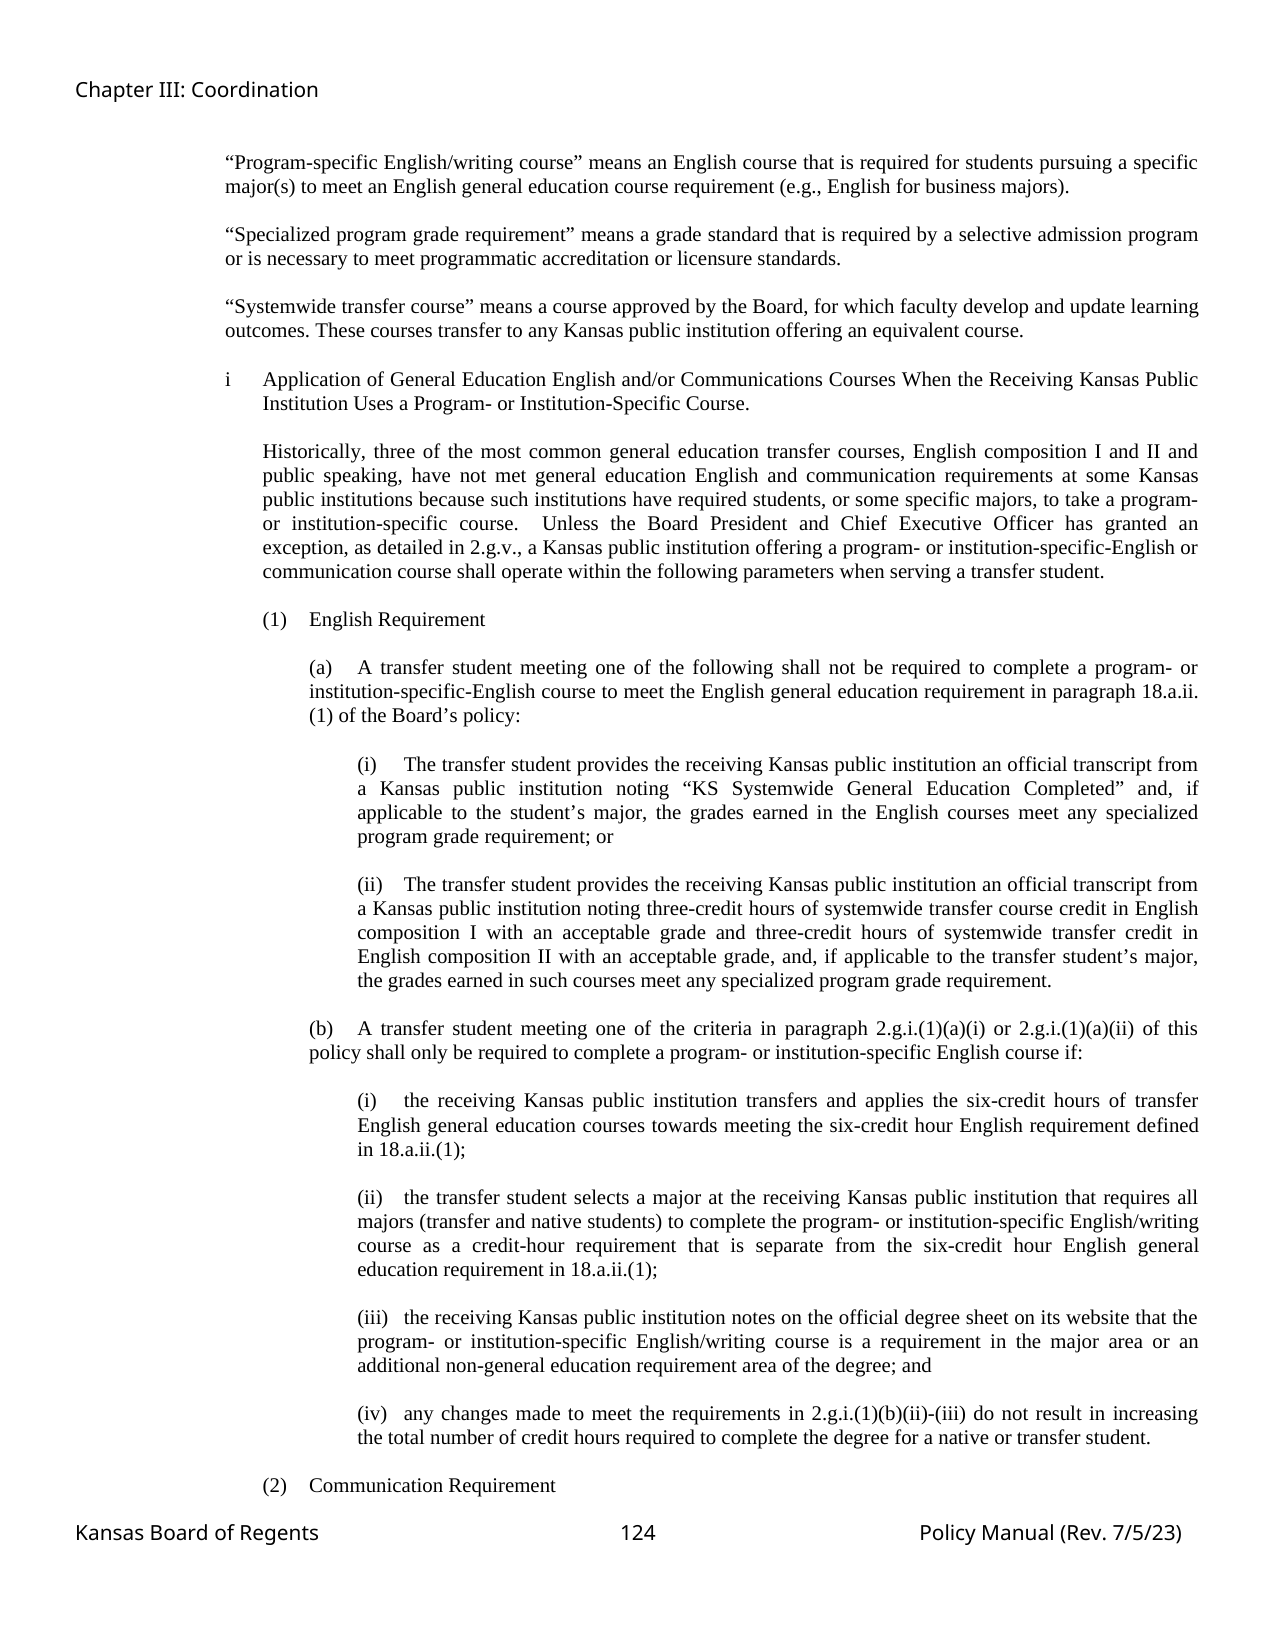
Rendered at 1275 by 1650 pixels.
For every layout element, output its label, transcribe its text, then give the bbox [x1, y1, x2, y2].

text (1) English Requirement [75, 607, 1200, 631]
text (2) Communication Requirement [75, 1473, 1200, 1497]
text Historically, three of the most common general education transfer courses, English composition I and II and public speaking, have not met general education English and communication requirements at some Kansas public institutions because such institutions have required students, or some specific majors, to take a program- or institution-specific course. Unless the Board President and Chief Executive Officer has granted an exception, as detailed in 2.g.v., a Kansas public institution offering a program- or institution-specific-English or communication course shall operate within the following parameters when serving a transfer student. [262, 439, 1200, 583]
text (b) A transfer student meeting one of the criteria in paragraph 2.g.i.(1)(a)(i) or 2.g.i.(1)(a)(ii) of this policy shall only be required to complete a program- or institution-specific English course if: [75, 1016, 1200, 1064]
text (ii) The transfer student provides the receiving Kansas public institution an official transcript from a Kansas public institution noting three-credit hours of systemwide transfer course credit in English composition I with an acceptable grade and three-credit hours of systemwide transfer credit in English composition II with an acceptable grade, and, if applicable to the transfer student’s major, the grades earned in such courses meet any specialized program grade requirement. [75, 872, 1200, 992]
text “Specialized program grade requirement” means a grade standard that is required by a selective admission program or is necessary to meet programmatic accreditation or licensure standards. [225, 222, 1200, 270]
text (i) The transfer student provides the receiving Kansas public institution an official transcript from a Kansas public institution noting “KS Systemwide General Education Completed” and, if applicable to the student’s major, the grades earned in the English courses meet any specialized program grade requirement; or [75, 752, 1200, 848]
text (a) A transfer student meeting one of the following shall not be required to complete a program- or institution-specific-English course to meet the English general education requirement in paragraph 18.a.ii.(1) of the Board’s policy: [75, 655, 1200, 727]
text (i) the receiving Kansas public institution transfers and applies the six-credit hours of transfer English general education courses towards meeting the six-credit hour English requirement defined in 18.a.ii.(1); [75, 1088, 1200, 1161]
text (ii) the transfer student selects a major at the receiving Kansas public institution that requires all majors (transfer and native students) to complete the program- or institution-specific English/writing course as a credit-hour requirement that is separate from the six-credit hour English general education requirement in 18.a.ii.(1); [75, 1185, 1200, 1281]
text i Application of General Education English and/or Communications Courses When the Receiving Kansas Public Institution Uses a Program- or Institution-Specific Course. [75, 367, 1200, 415]
text (iii) the receiving Kansas public institution notes on the official degree sheet on its website that the program- or institution-specific English/writing course is a requirement in the major area or an additional non-general education requirement area of the degree; and [75, 1305, 1200, 1377]
text “Program-specific English/writing course” means an English course that is required for students pursuing a specific major(s) to meet an English general education course requirement (e.g., English for business majors). [225, 150, 1200, 198]
text (iv) any changes made to meet the requirements in 2.g.i.(1)(b)(ii)-(iii) do not result in increasing the total number of credit hours required to complete the degree for a native or transfer student. [75, 1401, 1200, 1449]
text “Systemwide transfer course” means a course approved by the Board, for which faculty develop and update learning outcomes. These courses transfer to any Kansas public institution offering an equivalent course. [225, 294, 1200, 342]
